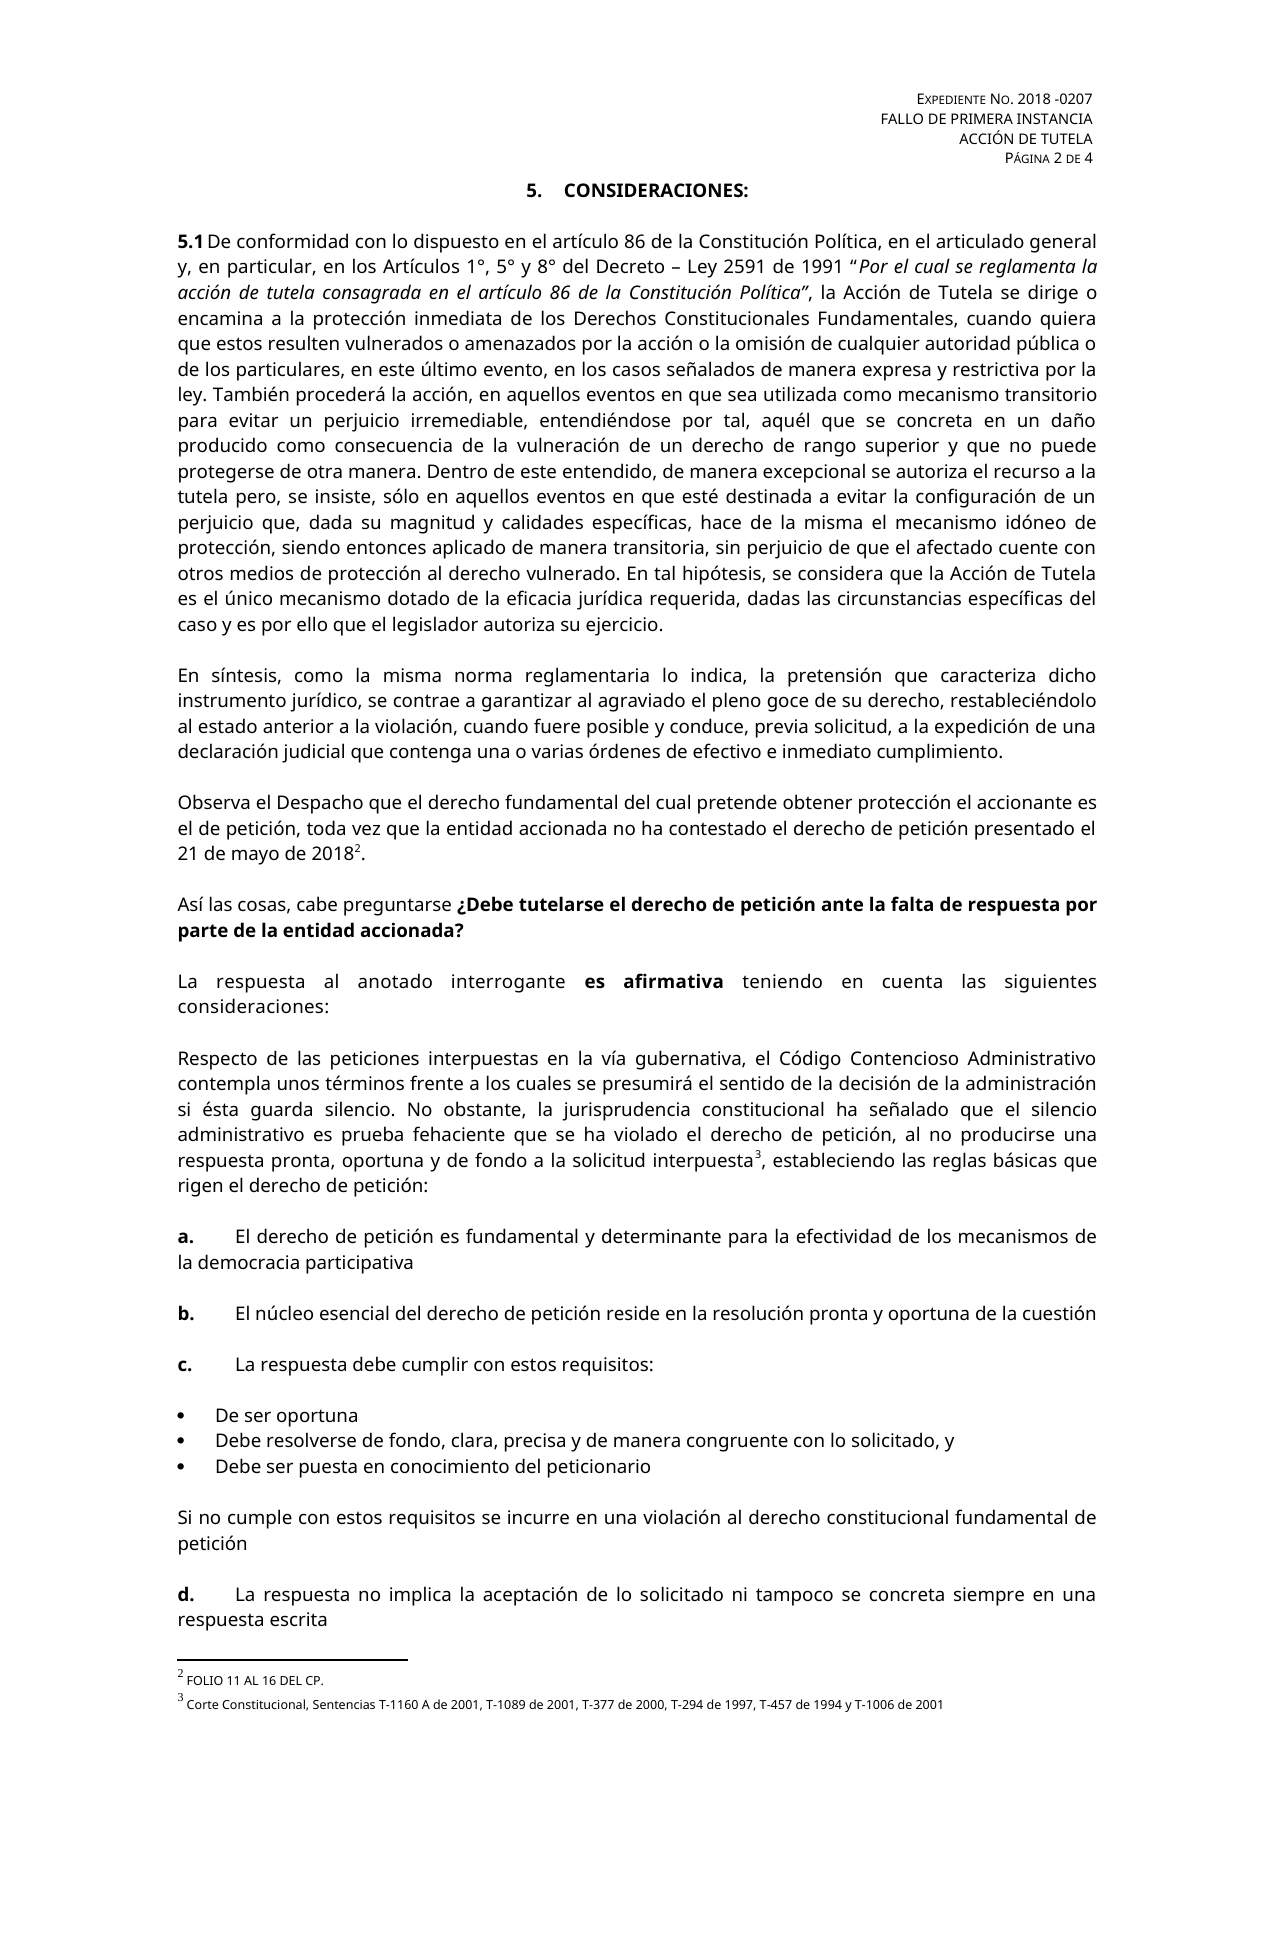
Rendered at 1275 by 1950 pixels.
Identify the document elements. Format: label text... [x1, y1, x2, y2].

list Debe resolverse de fondo, clara, precisa y de manera congruente con lo solicitado, y [177, 1428, 1098, 1453]
text La respuesta al anotado interrogante es afirmativa teniendo en cuenta las siguientes consideraciones: [177, 968, 1098, 1019]
text Así las cosas, cabe preguntarse ¿Debe tutelarse el derecho de petición ante la falta de respuesta por parte de la entidad accionada? [177, 892, 1098, 943]
list La respuesta no implica la aceptación de lo solicitado ni tampoco se concreta siempre en una respuesta escrita [177, 1581, 1098, 1632]
list De ser oportuna [177, 1402, 1098, 1428]
text Respecto de las peticiones interpuestas en la vía gubernativa, el Código Contencioso Administrativo contempla unos términos frente a los cuales se presumirá el sentido de la decisión de la administración si ésta guarda silencio. No obstante, la jurisprudencia constitucional ha señalado que el silencio administrativo es prueba fehaciente que se ha violado el derecho de petición, al no producirse una respuesta pronta, oportuna y de fondo a la solicitud interpuesta, estableciendo las reglas básicas que rigen el derecho de petición: [177, 1045, 1098, 1198]
text Si no cumple con estos requisitos se incurre en una violación al derecho constitucional fundamental de petición [177, 1504, 1098, 1555]
list El núcleo esencial del derecho de petición reside en la resolución pronta y oportuna de la cuestión [177, 1300, 1098, 1326]
list La respuesta debe cumplir con estos requisitos: [177, 1351, 1098, 1377]
text En síntesis, como la misma norma reglamentaria lo indica, la pretensión que caracteriza dicho instrumento jurídico, se contrae a garantizar al agraviado el pleno goce de su derecho, restableciéndolo al estado anterior a la violación, cuando fuere posible y conduce, previa solicitud, a la expedición de una declaración judicial que contenga una o varias órdenes de efectivo e inmediato cumplimiento. [177, 662, 1098, 764]
list El derecho de petición es fundamental y determinante para la efectividad de los mecanismos de la democracia participativa [177, 1223, 1098, 1274]
list CONSIDERACIONES: [177, 177, 1098, 203]
list De conformidad con lo dispuesto en el artículo 86 de la Constitución Política, en el articulado general y, en particular, en los Artículos 1°, 5° y 8° del Decreto – Ley 2591 de 1991 “Por el cual se reglamenta la acción de tutela consagrada en el artículo 86 de la Constitución Política”, la Acción de Tutela se dirige o encamina a la protección inmediata de los Derechos Constitucionales Fundamentales, cuando quiera que estos resulten vulnerados o amenazados por la acción o la omisión de cualquier autoridad pública o de los particulares, en este último evento, en los casos señalados de manera expresa y restrictiva por la ley. También procederá la acción, en aquellos eventos en que sea utilizada como mecanismo transitorio para evitar un perjuicio irremediable, entendiéndose por tal, aquél que se concreta en un daño producido como consecuencia de la vulneración de un derecho de rango superior y que no puede protegerse de otra manera. Dentro de este entendido, de manera excepcional se autoriza el recurso a la tutela pero, se insiste, sólo en aquellos eventos en que esté destinada a evitar la configuración de un perjuicio que, dada su magnitud y calidades específicas, hace de la misma el mecanismo idóneo de protección, siendo entonces aplicado de manera transitoria, sin perjuicio de que el afectado cuente con otros medios de protección al derecho vulnerado. En tal hipótesis, se considera que la Acción de Tutela es el único mecanismo dotado de la eficacia jurídica requerida, dadas las circunstancias específicas del caso y es por ello que el legislador autoriza su ejercicio. [177, 228, 1098, 637]
list Debe ser puesta en conocimiento del peticionario [177, 1453, 1098, 1479]
text Observa el Despacho que el derecho fundamental del cual pretende obtener protección el accionante es el de petición, toda vez que la entidad accionada no ha contestado el derecho de petición presentado el 21 de mayo de 2018. [177, 790, 1098, 866]
